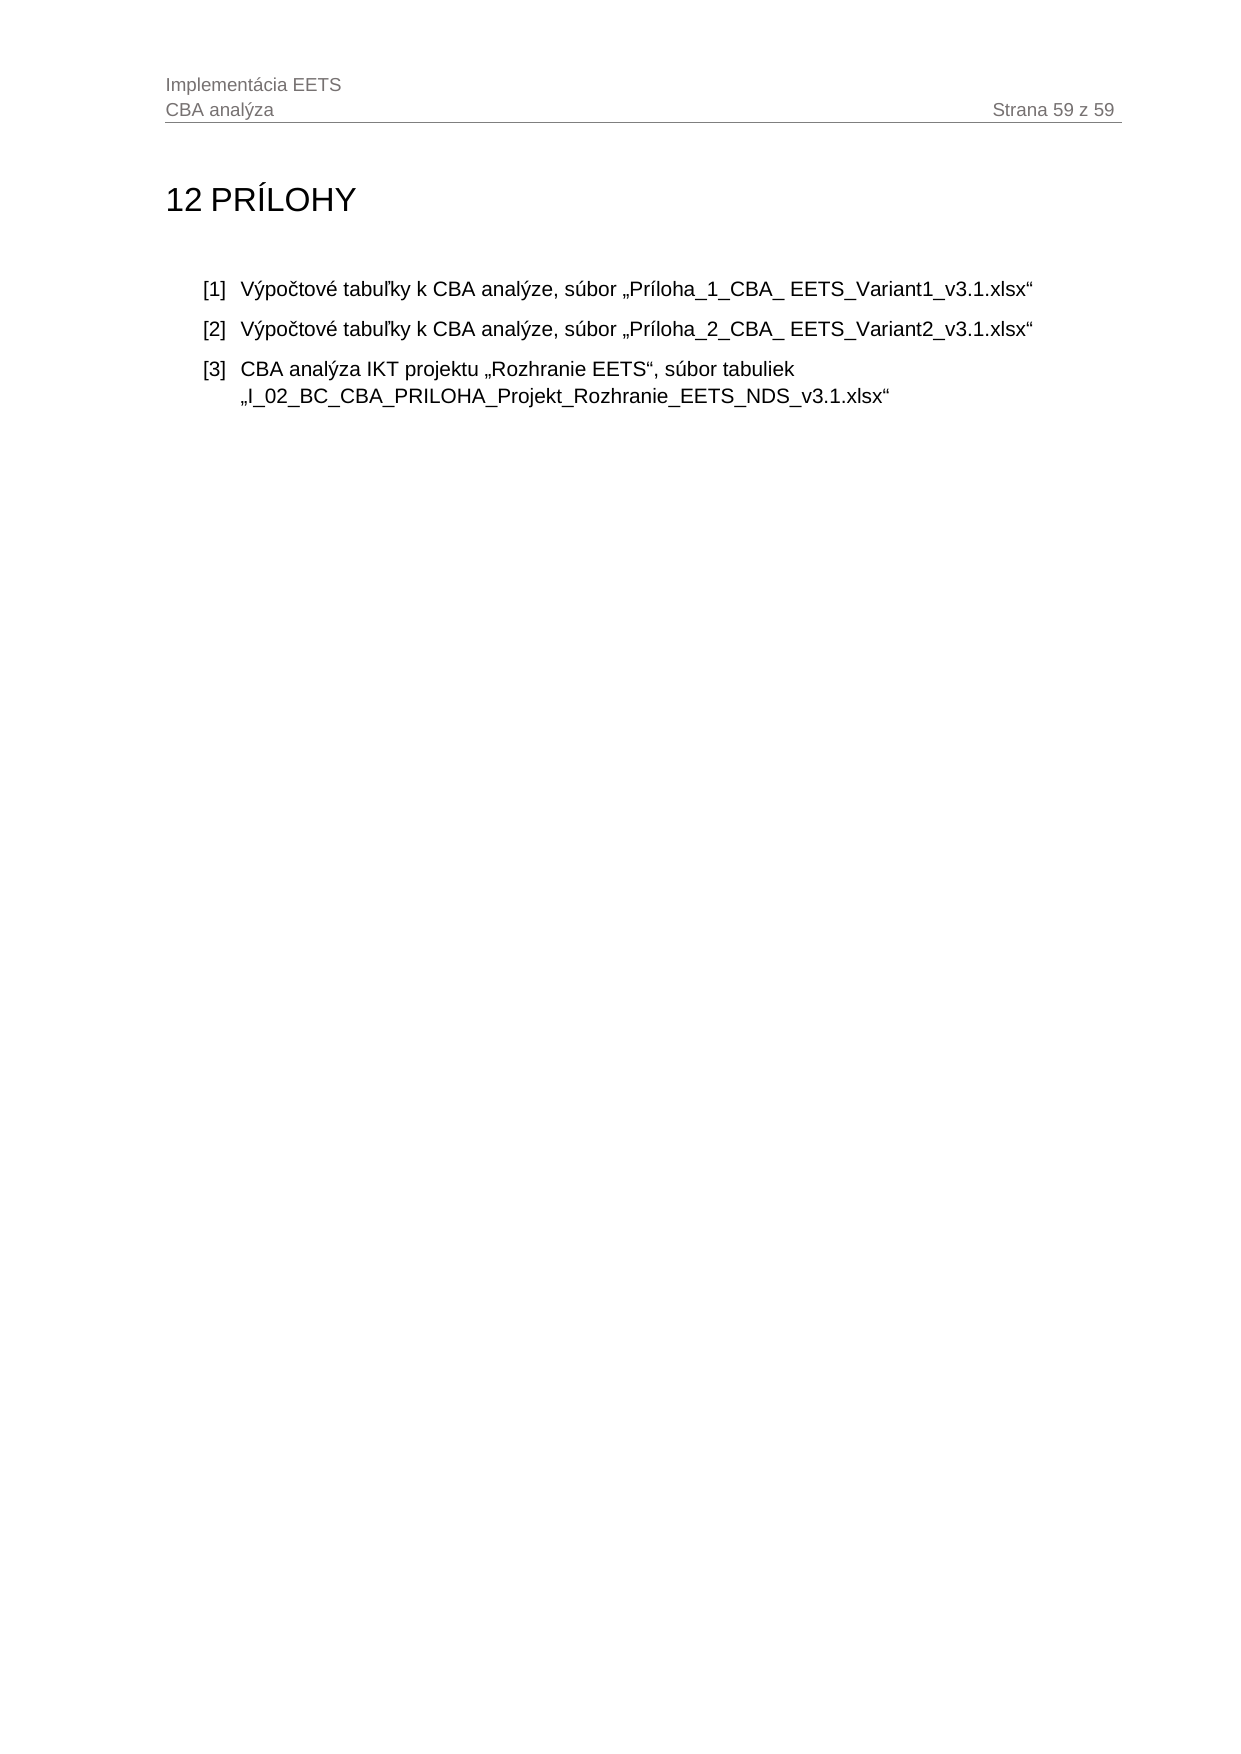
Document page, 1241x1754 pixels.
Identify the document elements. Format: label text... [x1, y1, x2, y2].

list Výpočtové tabuľky k CBA analýze, súbor „Príloha_2_CBA_ EETS_Variant2_v3.1.xlsx“ [203, 316, 1122, 340]
subtitle Prílohy [165, 180, 1122, 218]
list Výpočtové tabuľky k CBA analýze, súbor „Príloha_1_CBA_ EETS_Variant1_v3.1.xlsx“ [203, 276, 1122, 300]
list CBA analýza IKT projektu „Rozhranie EETS“, súbor tabuliek „I_02_BC_CBA_PRILOHA_Projekt_Rozhranie_EETS_NDS_v3.1.xlsx“ [203, 356, 1122, 408]
